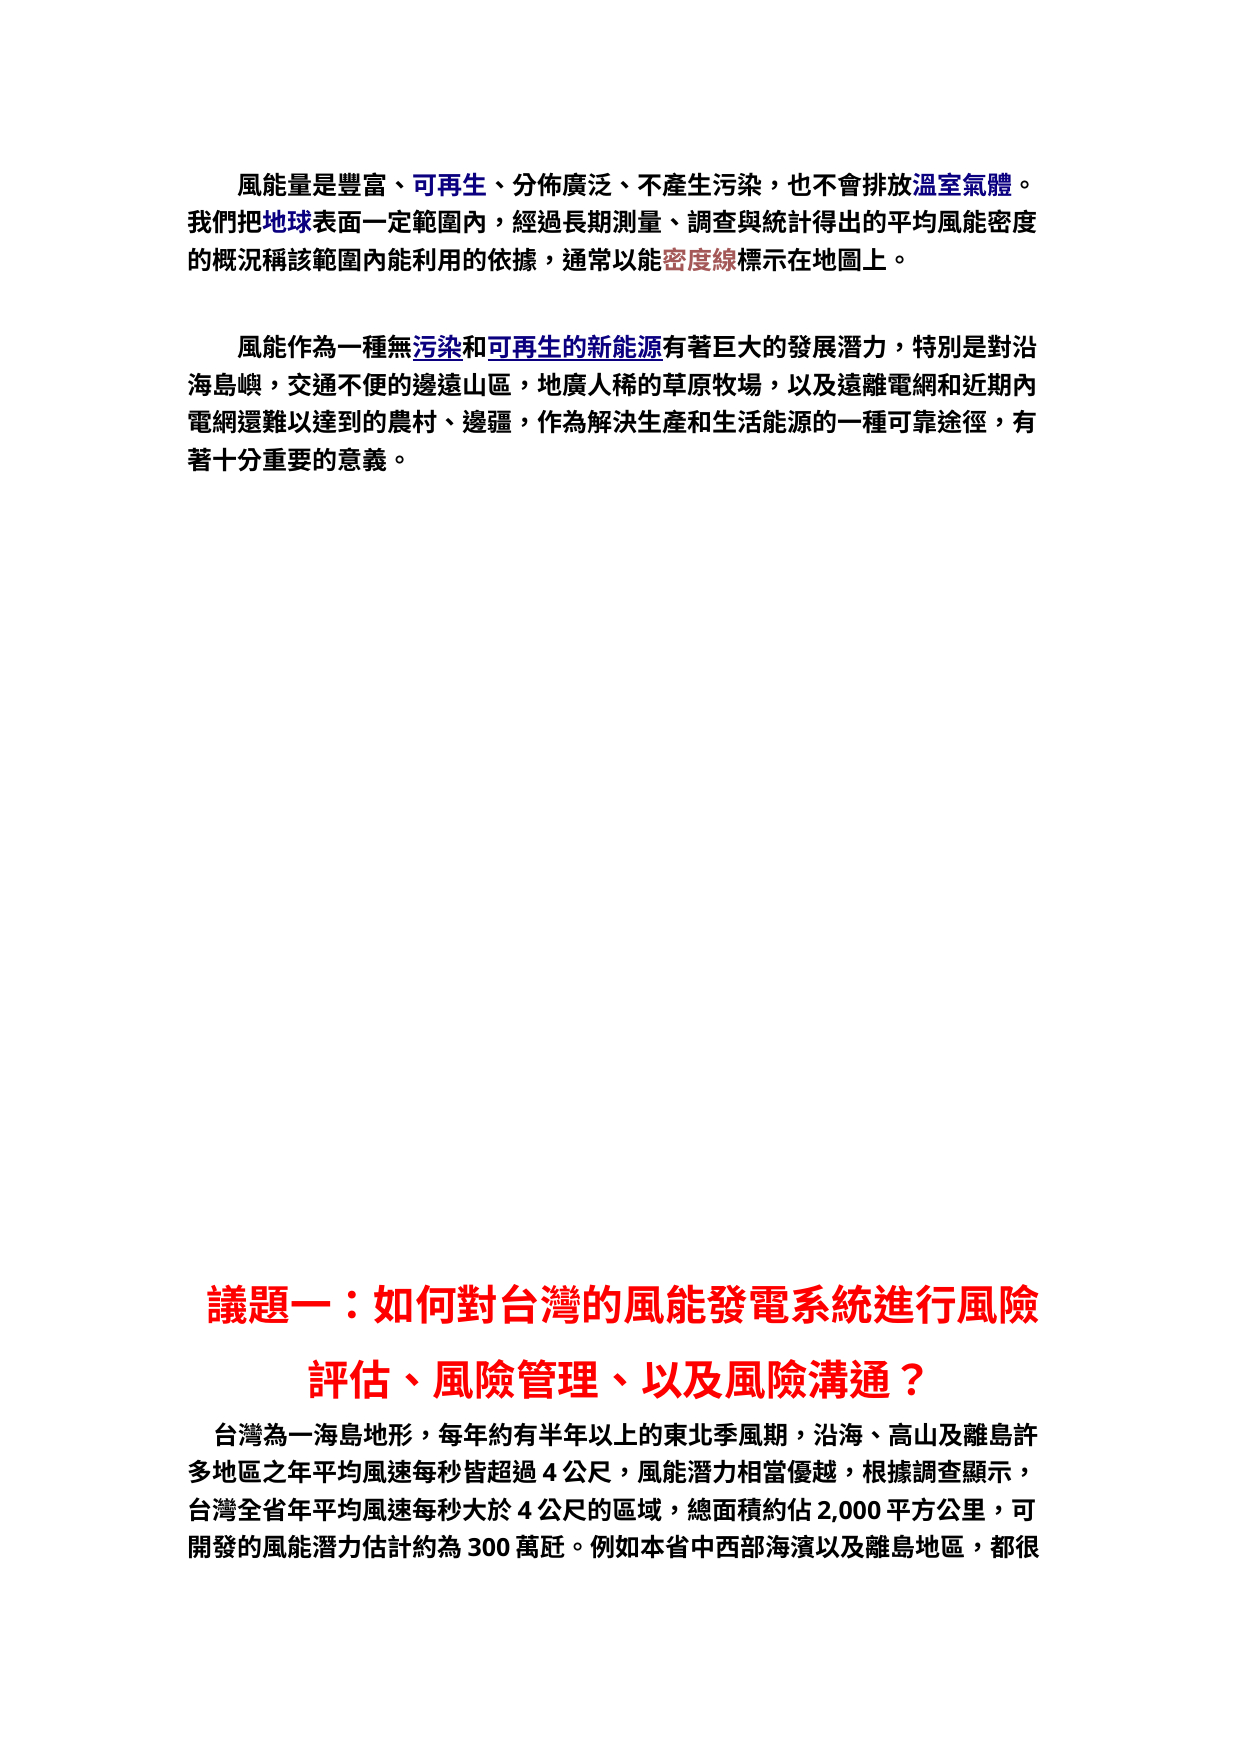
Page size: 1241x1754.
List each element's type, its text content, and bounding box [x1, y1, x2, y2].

list 議題一：如何對台灣的風能發電系統進行風險評估、風險管理、以及風險溝通？ [187, 1264, 1053, 1414]
text 風能作為一種無污染和可再生的新能源有著巨大的發展潛力，特別是對沿海島嶼，交通不便的邊遠山區，地廣人稀的草原牧場，以及遠離電網和近期內電網還難以達到的農村、邊疆，作為解決生產和生活能源的一種可靠途徑，有著十分重要的意義。 [187, 327, 1053, 477]
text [187, 1414, 1053, 1564]
text 風能量是豐富、可再生、分佈廣泛、不產生污染，也不會排放溫室氣體。我們把地球表面一定範圍內，經過長期測量、調查與統計得出的平均風能密度的概況稱該範圍內能利用的依據，通常以能密度線標示在地圖上。 [187, 164, 1053, 277]
